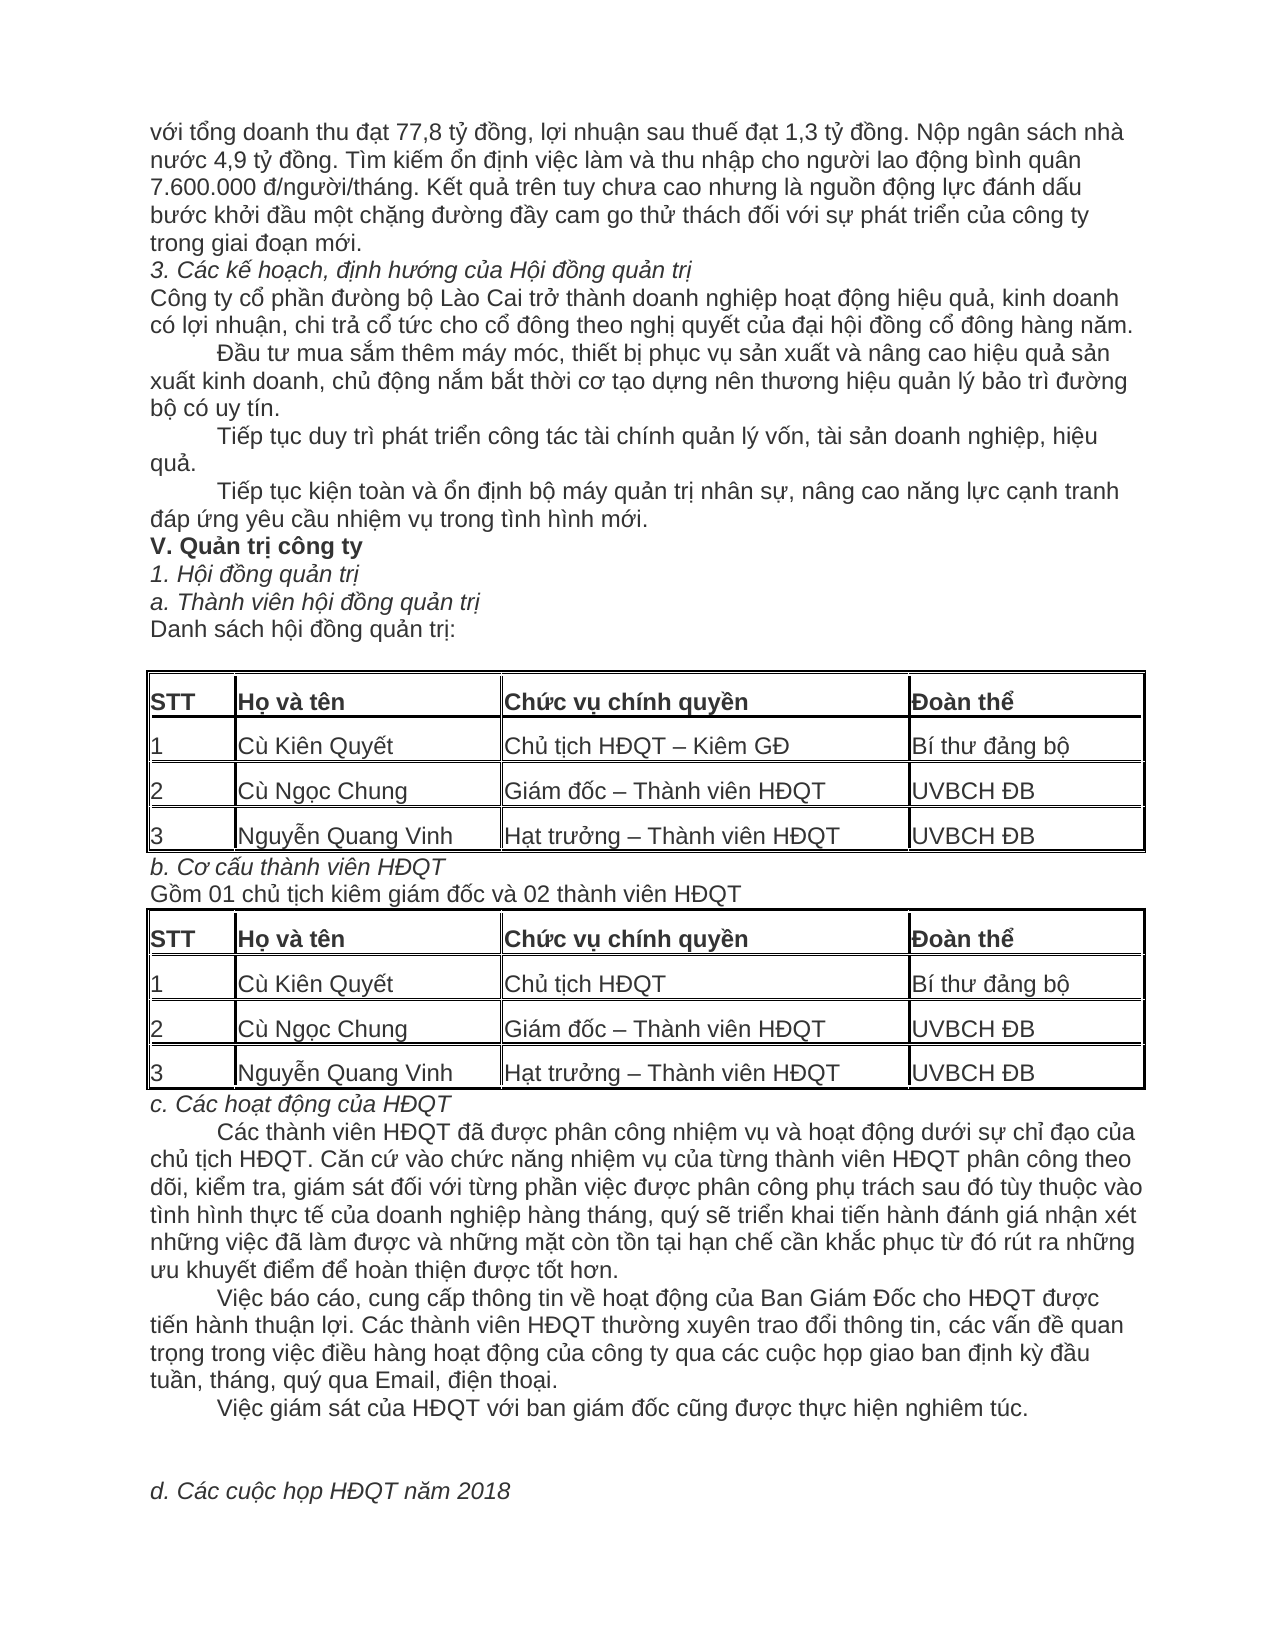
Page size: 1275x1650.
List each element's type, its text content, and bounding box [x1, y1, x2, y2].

table_cell Giám đốc – Thành viên HĐQT [503, 763, 908, 804]
table_cell Chủ tịch HĐQT [503, 956, 908, 997]
table_cell 3 [150, 1042, 235, 1087]
table_header Chức vụ chính quyền [502, 672, 909, 715]
table_header Đoàn thể [909, 674, 1143, 715]
table_header Họ và tên [235, 911, 502, 953]
table_cell Chủ tịch HĐQT – Kiêm GĐ [503, 718, 908, 760]
text c. Các hoạt động của HĐQT Các thành viên HĐQT đã được phân công nhiệm vụ và hoạt động dưới sự chỉ đạo của chủ tịch HĐQT. Căn cứ vào chức năng nhiệm vụ của từng thành viên HĐQT phân công theo dõi, kiểm tra, giám sát đối với từng phần việc được phân công phụ trách sau đó tùy thuộc vào tình hình thực tế của doanh nghiệp hàng tháng, quý sẽ triển khai tiến hành đánh giá nhận xét những việc đã làm được và những mặt còn tồn tại hạn chế cần khắc phục từ đó rút ra những ưu khuyết điểm để hoàn thiện được tốt hơn. Việc báo cáo, cung cấp thông tin về hoạt động của Ban Giám Đốc cho HĐQT được tiến hành thuận lợi. Các thành viên HĐQT thường xuyên trao đổi thông tin, các vấn đề quan trọng trong việc điều hàng hoạt động của công ty qua các cuộc họp giao ban định kỳ đầu tuần, tháng, quý qua Email, điện thoại. Việc giám sát của HĐQT với ban giám đốc cũng được thực hiện nghiêm túc. d. Các cuộc họp HĐQT năm 2018 [150, 1090, 1145, 1504]
table_cell 2 [148, 760, 235, 804]
table_cell Nguyễn Quang Vinh [235, 808, 502, 849]
table_header Đoàn thể [909, 911, 1143, 953]
table_cell Bí thư đảng bộ [909, 953, 1144, 997]
table_cell Cù Kiên Quyết [237, 956, 500, 997]
table_header STT [150, 910, 235, 953]
table_cell Cù Kiên Quyết [237, 718, 500, 760]
text b. Cơ cấu thành viên HĐQT Gồm 01 chủ tịch kiêm giám đốc và 02 thành viên HĐQT [150, 853, 1145, 908]
table_cell UVBCH ĐB [909, 1042, 1144, 1087]
table_cell UVBCH ĐB [909, 805, 1144, 849]
table_header STT [150, 672, 235, 715]
table_cell 2 [150, 998, 234, 1042]
table_cell Nguyễn Quang Vinh [235, 1046, 502, 1087]
table_cell UVBCH ĐB [909, 760, 1144, 804]
table_header Họ và tên [235, 674, 502, 715]
table_cell Hạt trưởng – Thành viên HĐQT [502, 808, 909, 849]
table_cell UVBCH ĐB [911, 998, 1144, 1042]
table_cell 1 [150, 715, 234, 760]
table_cell Cù Ngọc Chung [237, 1001, 500, 1042]
table_cell Giám đốc – Thành viên HĐQT [503, 1001, 908, 1042]
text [150, 118, 1145, 670]
table_cell Bí thư đảng bộ [911, 715, 1143, 760]
table_header Chức vụ chính quyền [502, 910, 909, 953]
table_cell Hạt trưởng – Thành viên HĐQT [502, 1046, 909, 1087]
table_cell 3 [150, 805, 235, 849]
table_cell Cù Ngọc Chung [237, 763, 500, 804]
table_cell 1 [148, 953, 235, 997]
